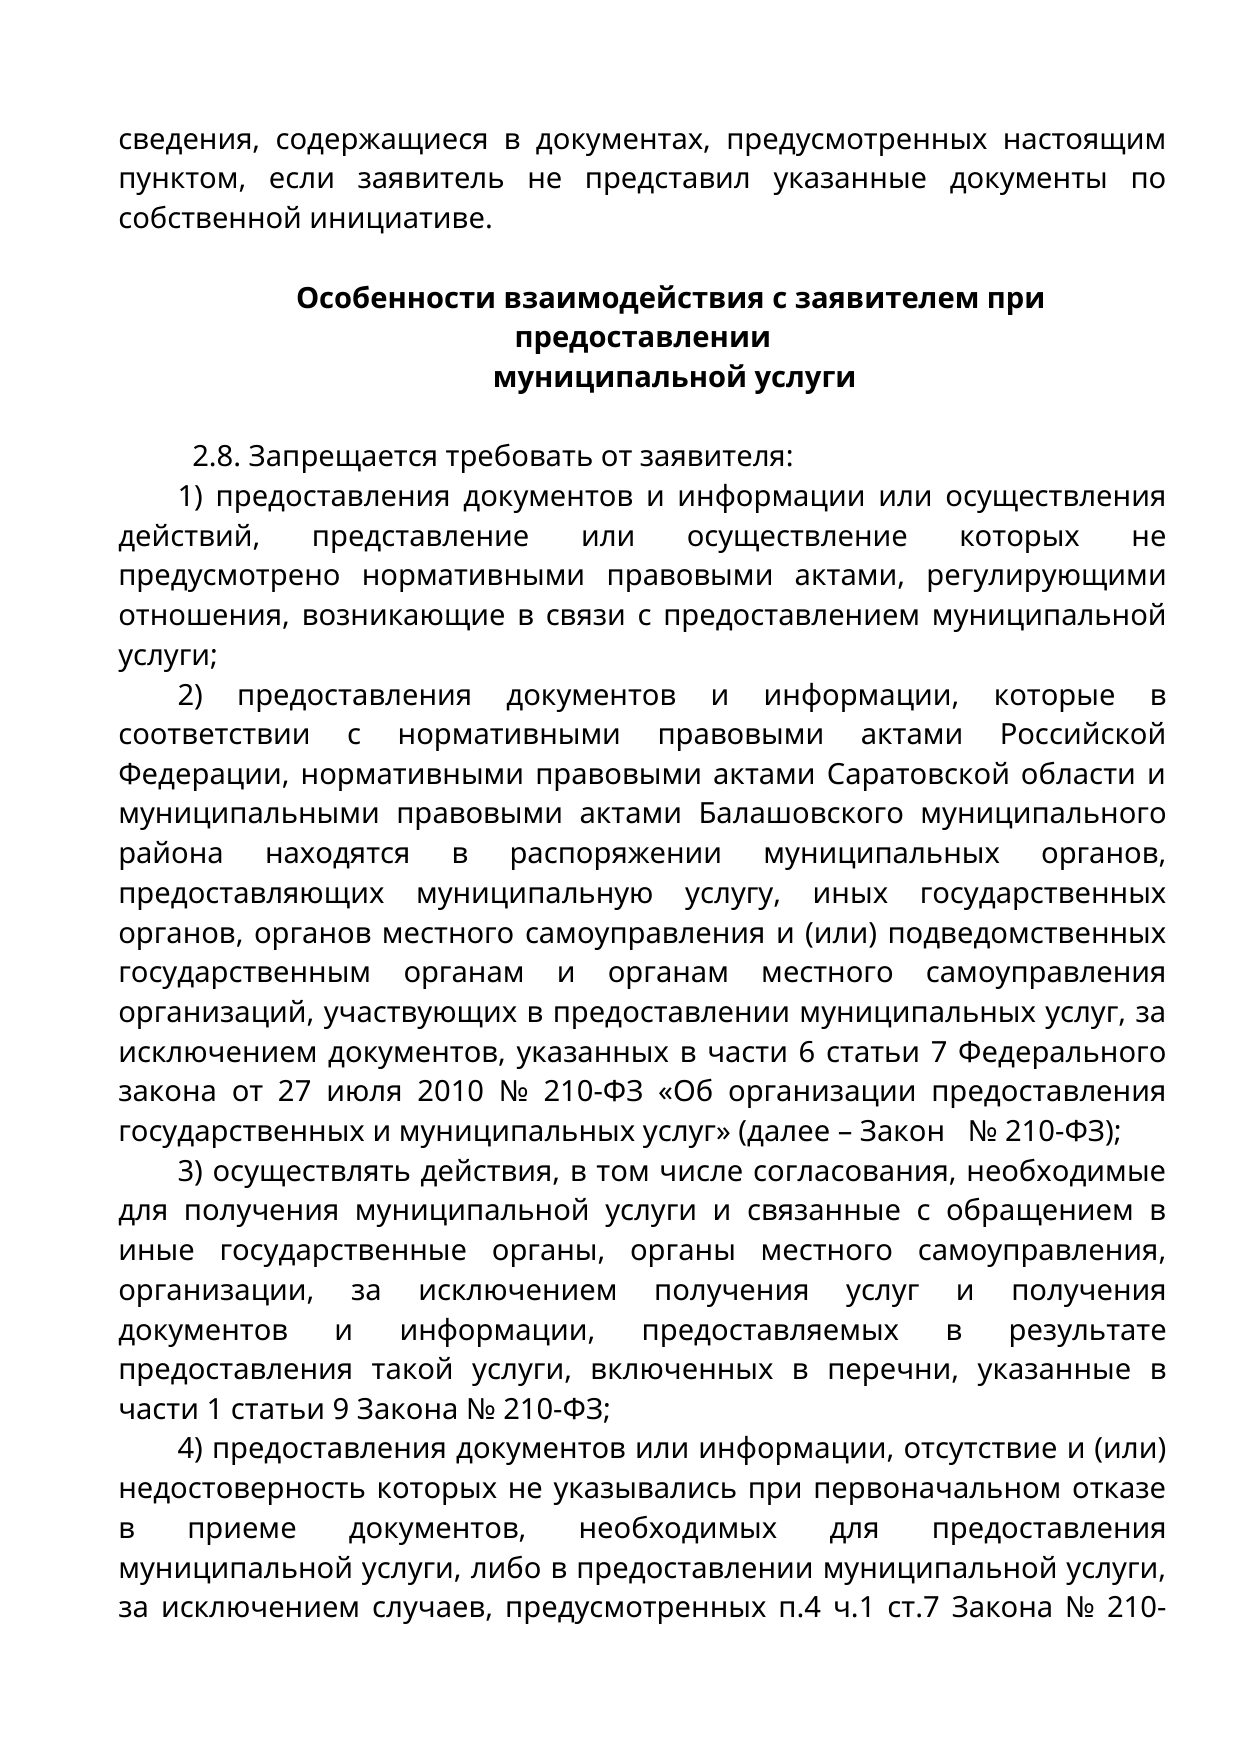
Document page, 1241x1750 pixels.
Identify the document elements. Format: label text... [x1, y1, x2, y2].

text 1) предоставления документов и информации или осуществления действий, представление или осуществление которых не предусмотрено нормативными правовыми актами, регулирующими отношения, возникающие в связи с предоставлением муниципальной услуги; [118, 475, 1167, 674]
text 2.8. Запрещается требовать от заявителя: [118, 436, 1167, 475]
text муниципальной услуги [118, 356, 1167, 396]
text Особенности взаимодействия с заявителем при предоставлении [118, 277, 1167, 356]
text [118, 118, 1167, 237]
text 3) осуществлять действия, в том числе согласования, необходимые для получения муниципальной услуги и связанные с обращением в иные государственные органы, органы местного самоуправления, организации, за исключением получения услуг и получения документов и информации, предоставляемых в результате предоставления такой услуги, включенных в перечни, указанные в части 1 статьи 9 Закона № 210-ФЗ; [118, 1150, 1167, 1428]
text 2) предоставления документов и информации, которые в соответствии с нормативными правовыми актами Российской Федерации, нормативными правовыми актами Саратовской области и муниципальными правовыми актами Балашовского муниципального района находятся в распоряжении муниципальных органов, предоставляющих муниципальную услугу, иных государственных органов, органов местного самоуправления и (или) подведомственных государственным органам и органам местного самоуправления организаций, участвующих в предоставлении муниципальных услуг, за исключением документов, указанных в части 6 статьи 7 Федерального закона от 27 июля 2010 № 210-ФЗ «Об организации предоставления государственных и муниципальных услуг» (далее – Закон № 210-ФЗ); [118, 674, 1167, 1150]
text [118, 1428, 1167, 1626]
